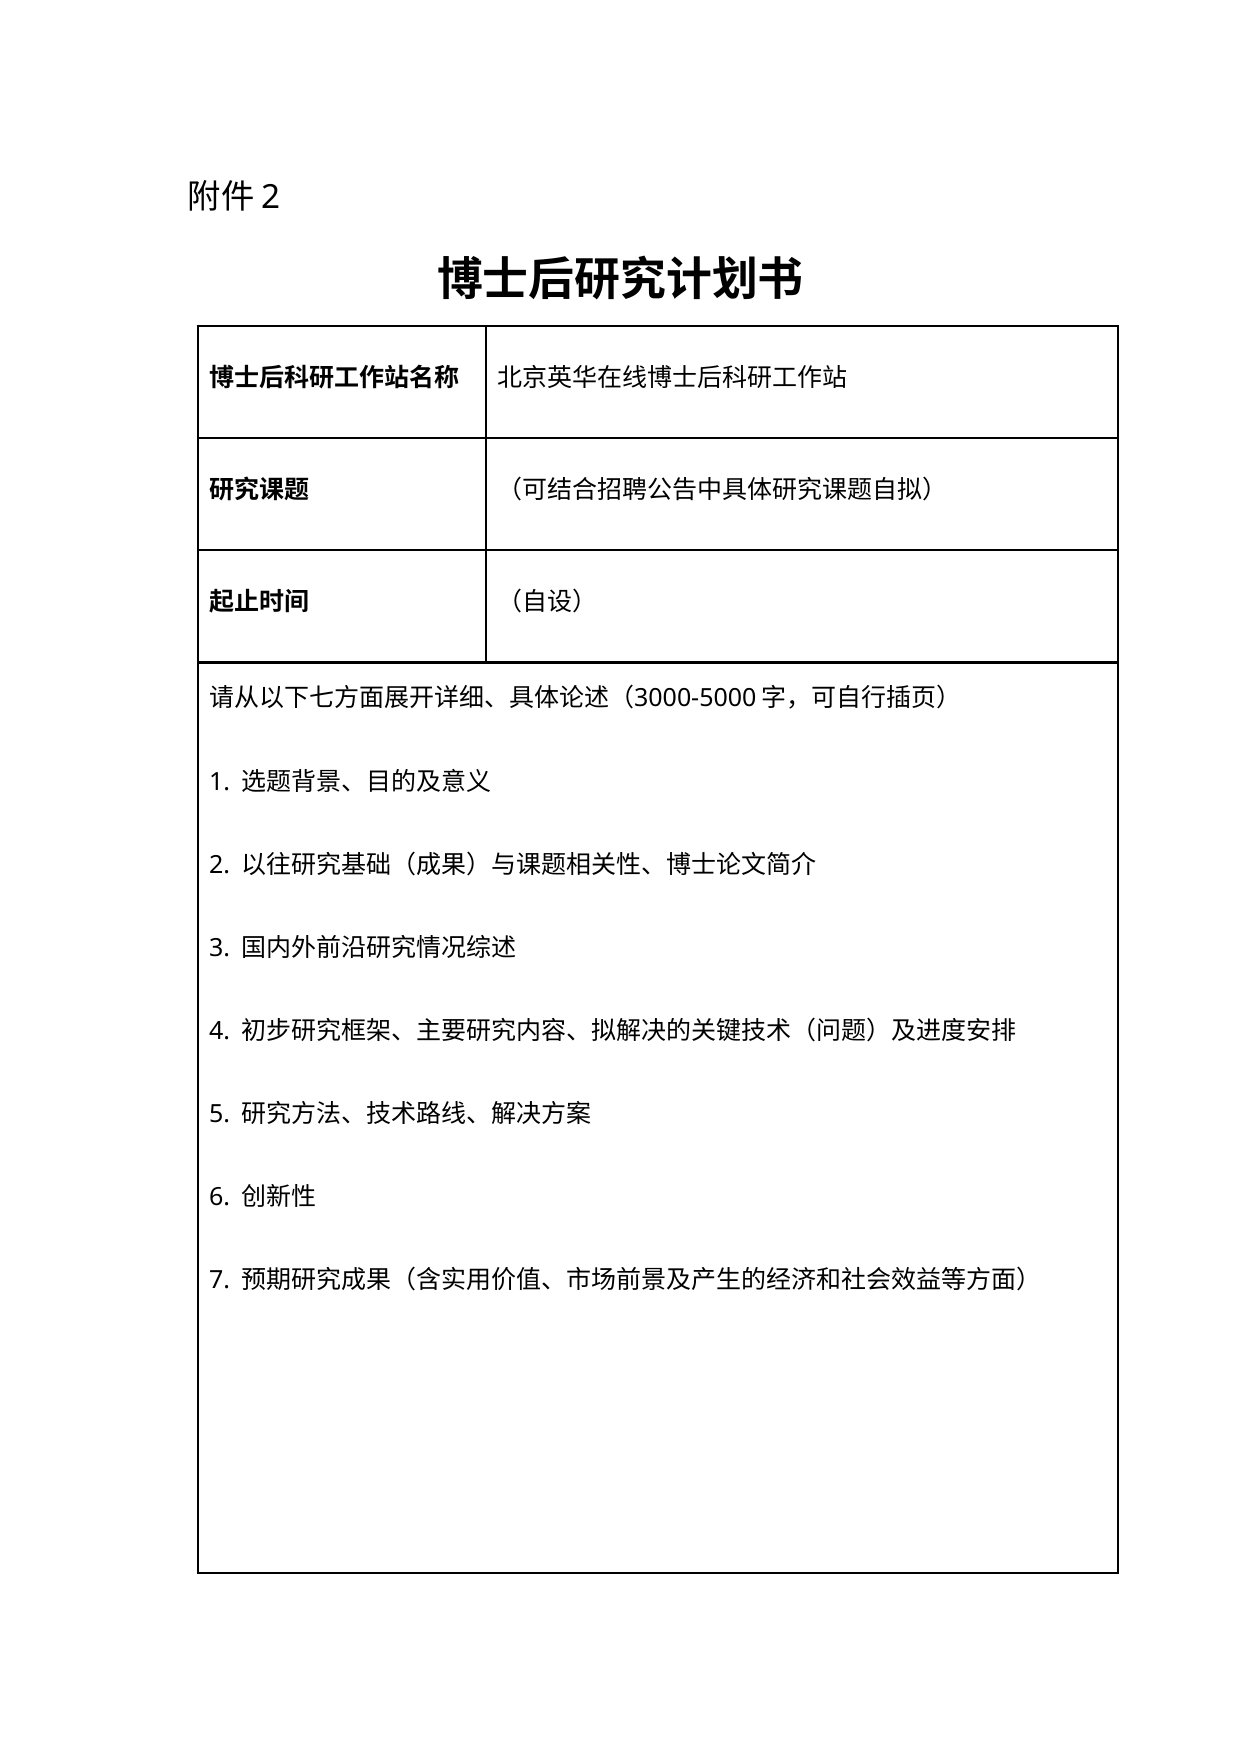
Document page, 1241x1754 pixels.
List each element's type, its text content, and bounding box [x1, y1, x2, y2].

table_cell 研究课题 [199, 439, 485, 549]
table_header 北京英华在线博士后科研工作站 [487, 327, 1117, 437]
text 附件2 [187, 162, 1053, 227]
table_header 博士后科研工作站名称 [199, 327, 485, 437]
text 博士后研究计划书 [187, 227, 1053, 324]
table_cell 起止时间 [199, 551, 485, 661]
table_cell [199, 664, 1117, 1572]
table_cell （可结合招聘公告中具体研究课题自拟） [487, 439, 1117, 549]
table_cell （自设） [487, 551, 1117, 661]
